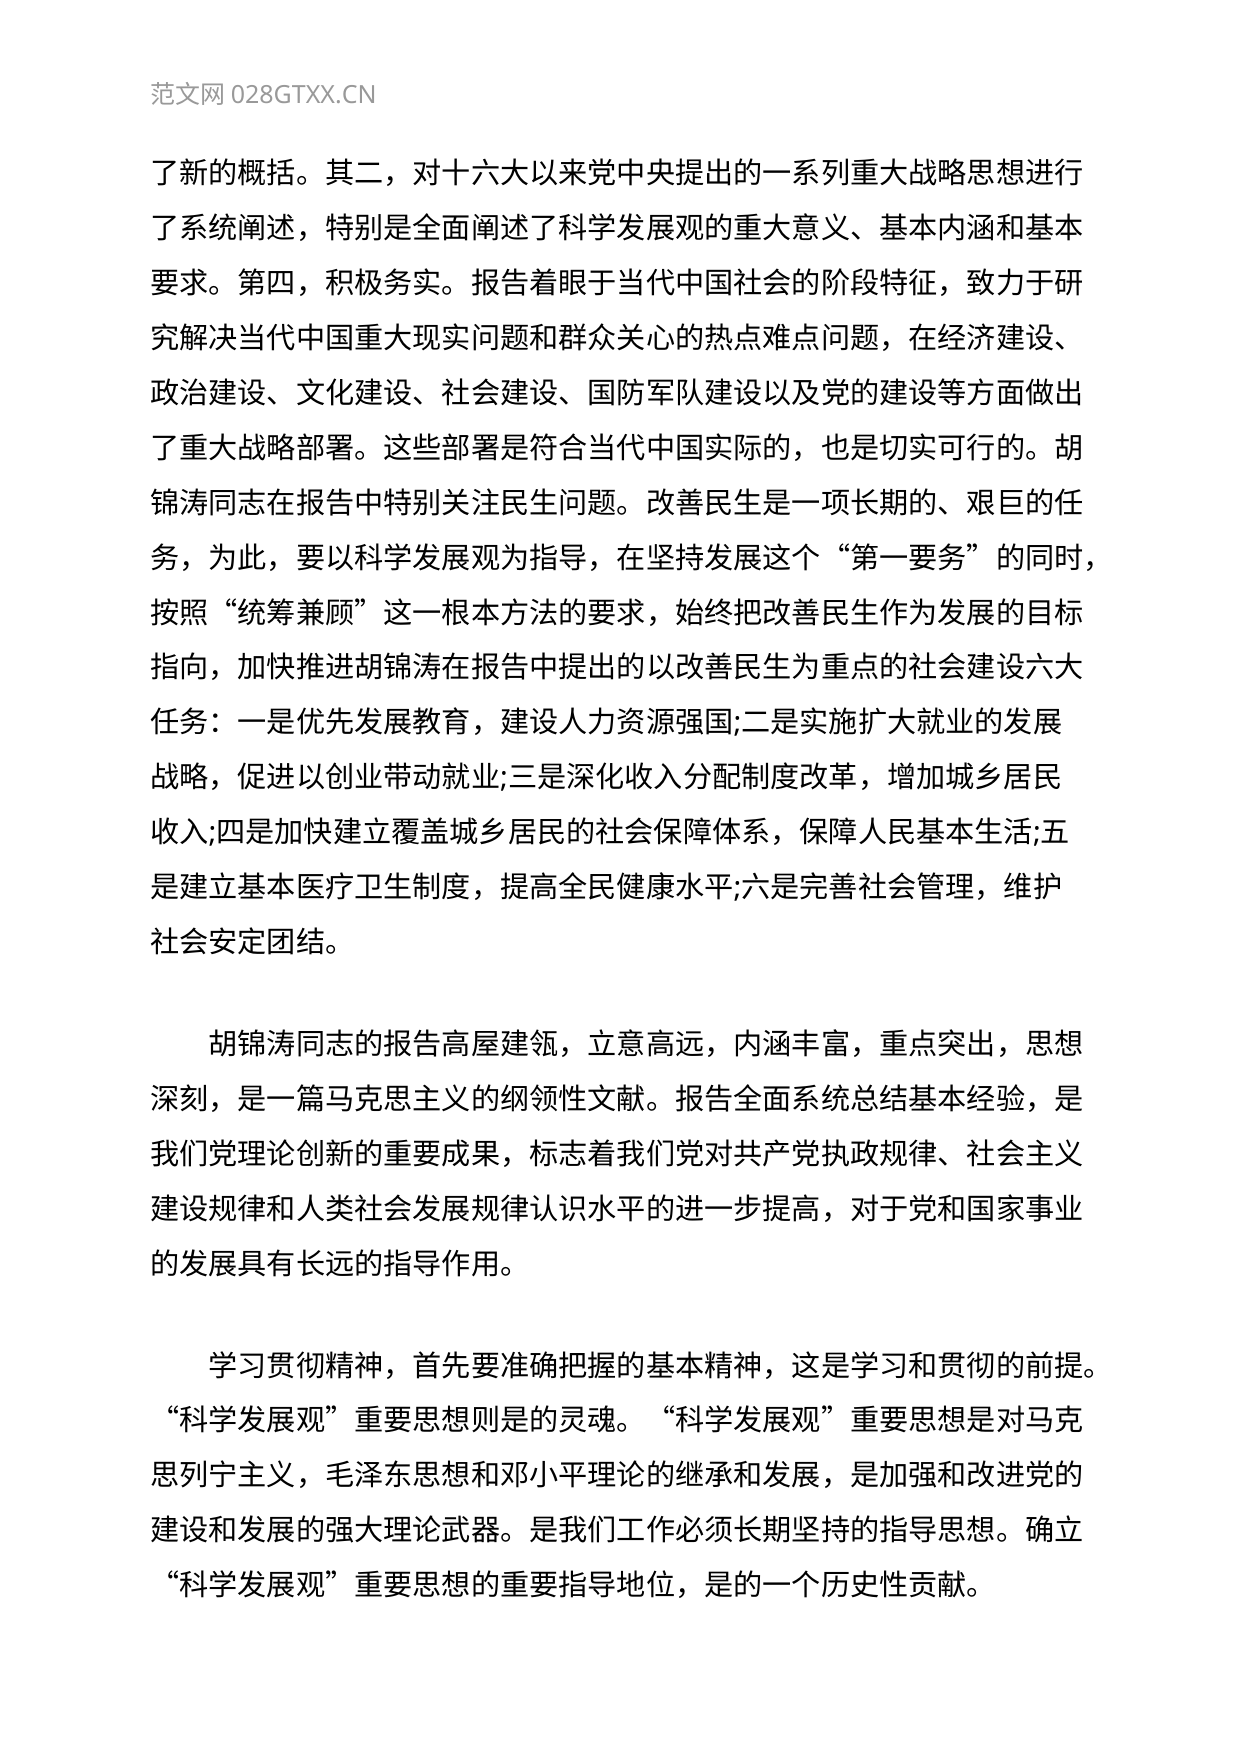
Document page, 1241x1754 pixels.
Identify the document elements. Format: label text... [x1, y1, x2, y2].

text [150, 150, 1090, 961]
text 胡锦涛同志的报告高屋建瓴，立意高远，内涵丰富，重点突出，思想深刻，是一篇马克思主义的纲领性文献。报告全面系统总结基本经验，是我们党理论创新的重要成果，标志着我们党对共产党执政规律、社会主义建设规律和人类社会发展规律认识水平的进一步提高，对于党和国家事业的发展具有长远的指导作用。 [150, 1021, 1090, 1283]
text 学习贯彻精神，首先要准确把握的基本精神，这是学习和贯彻的前提。“科学发展观”重要思想则是的灵魂。“科学发展观”重要思想是对马克思列宁主义，毛泽东思想和邓小平理论的继承和发展，是加强和改进党的建设和发展的强大理论武器。是我们工作必须长期坚持的指导思想。确立“科学发展观”重要思想的重要指导地位，是的一个历史性贡献。 [150, 1342, 1090, 1604]
